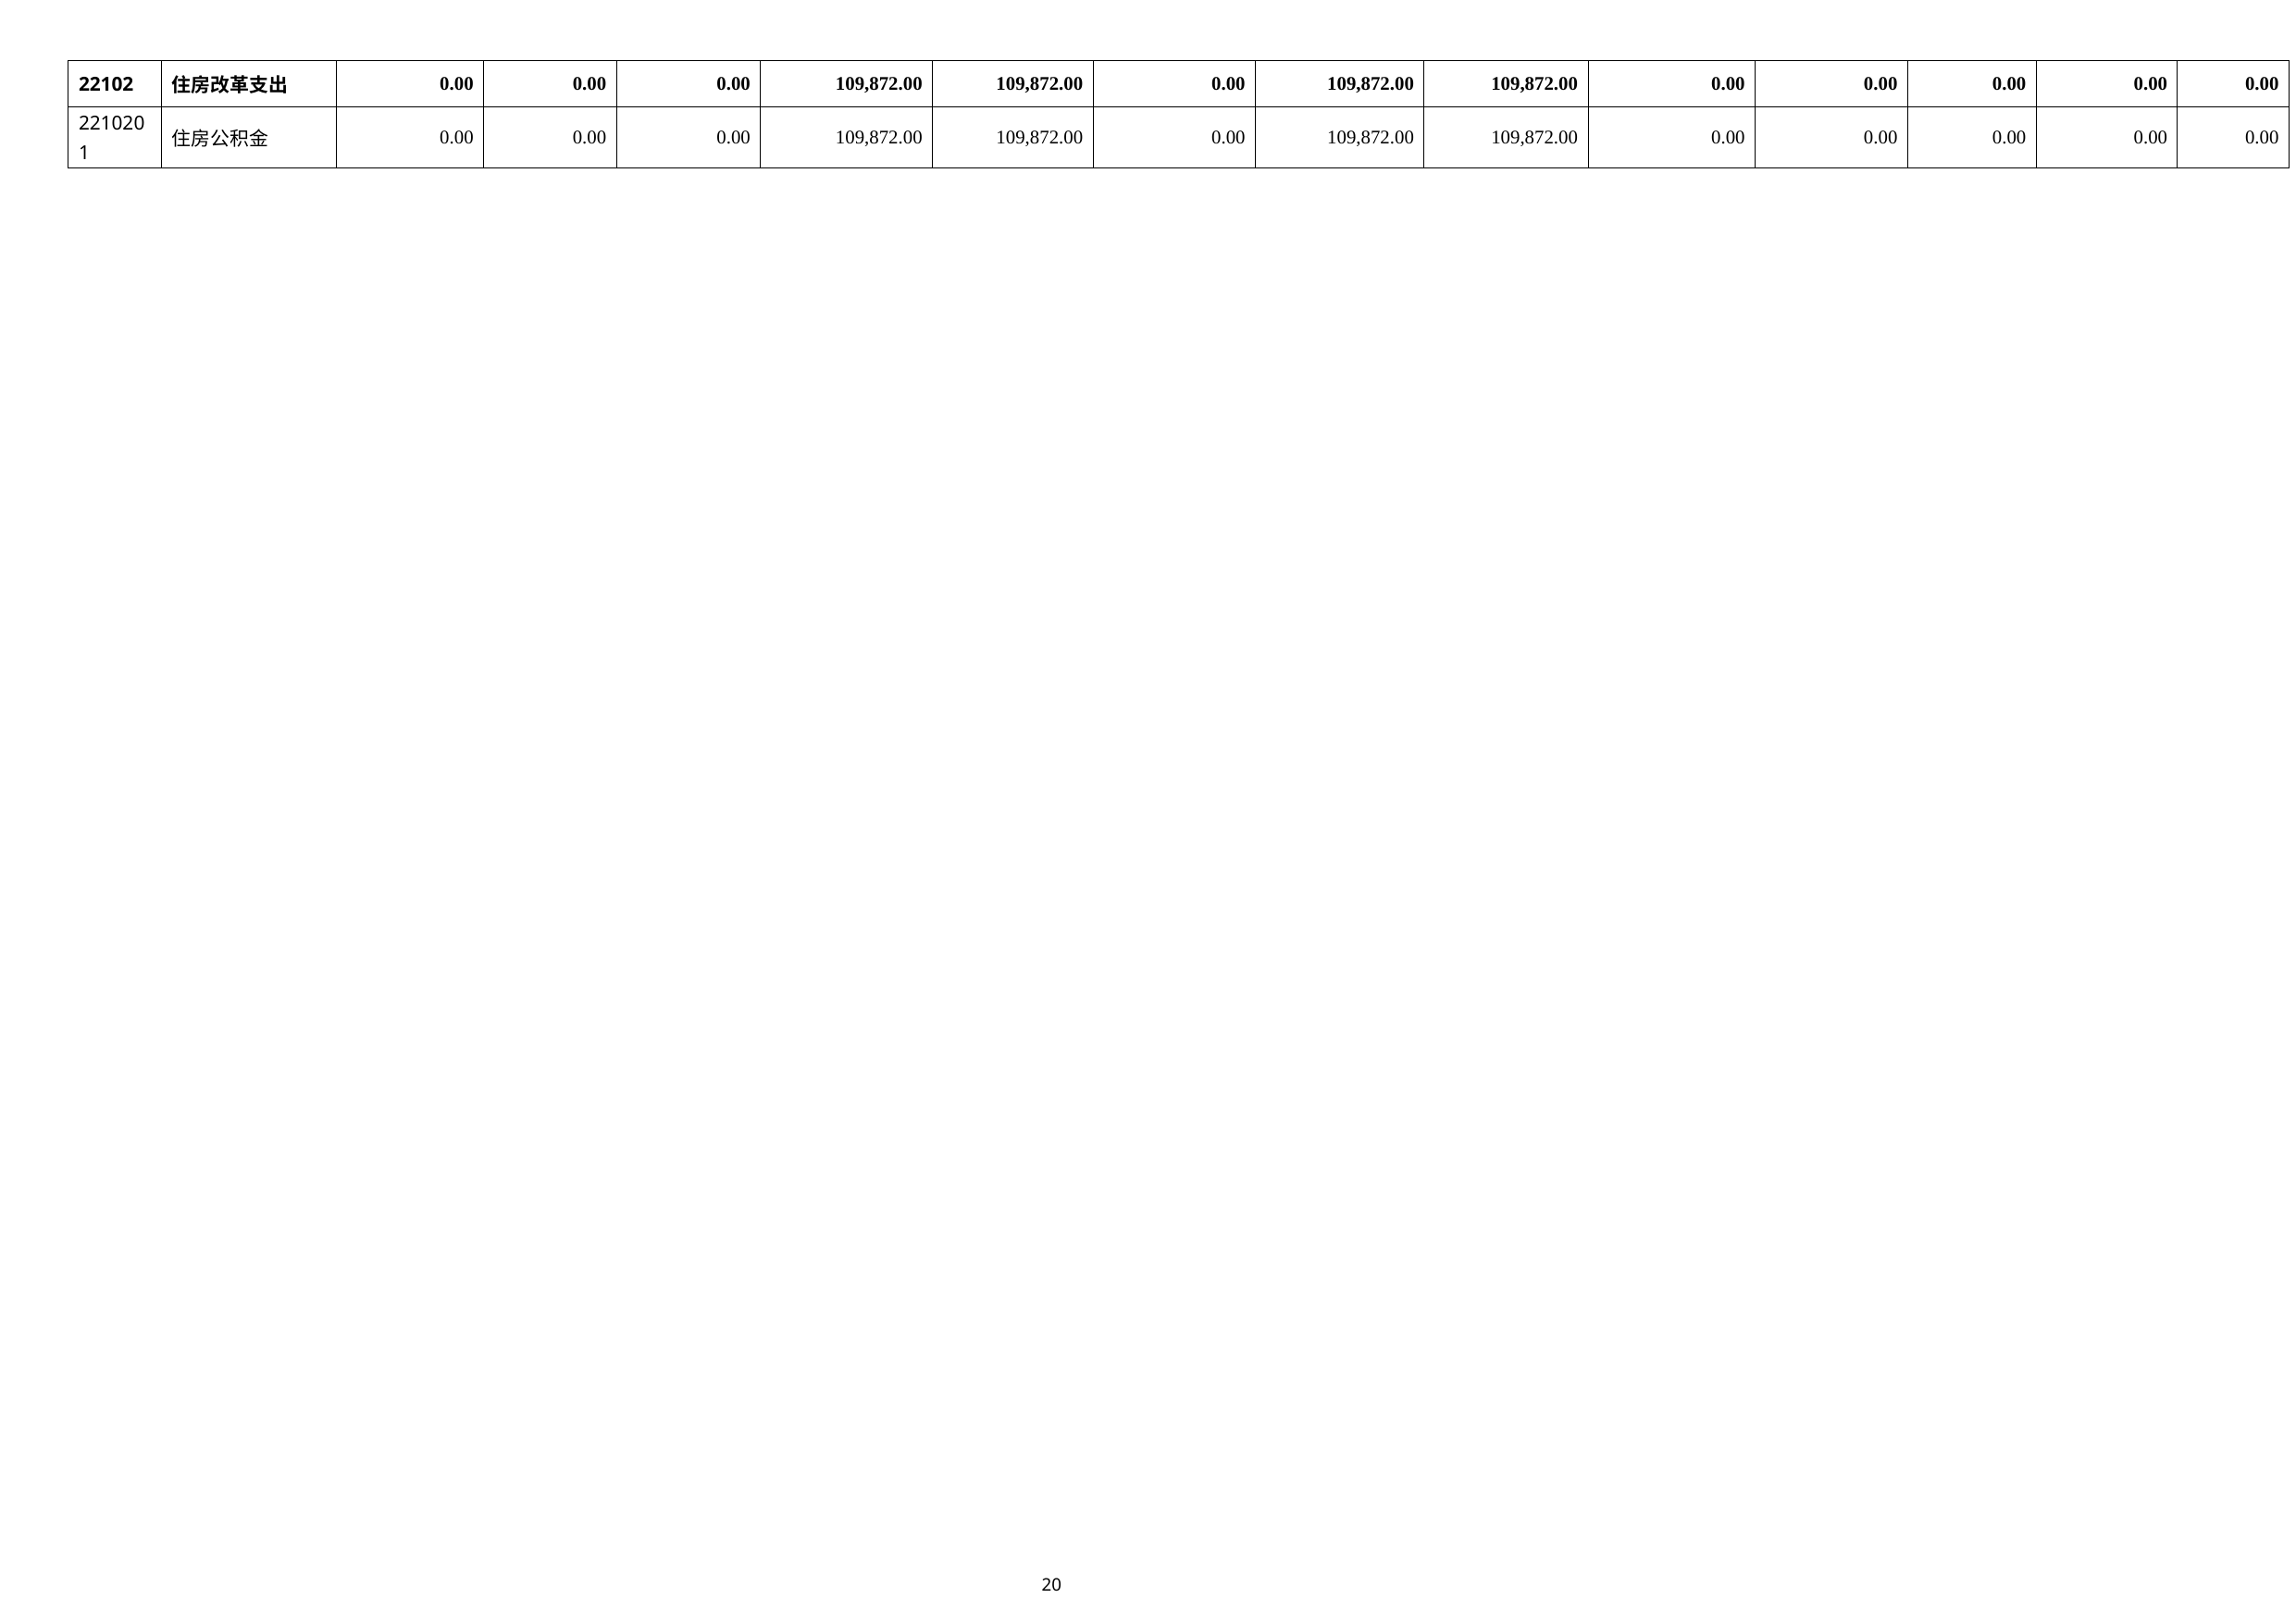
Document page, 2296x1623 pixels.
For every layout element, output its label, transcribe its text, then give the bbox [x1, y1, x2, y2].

table_cell 22102 [68, 61, 161, 106]
table_cell 住房改革支出 [162, 61, 336, 106]
table_cell 109,872.00 [761, 107, 932, 167]
table_cell 109,872.00 [933, 61, 1093, 106]
table_cell 住房公积金 [162, 107, 336, 167]
table_cell 0.00 [2037, 61, 2177, 106]
table_cell 0.00 [2178, 107, 2289, 167]
table_cell 0.00 [1094, 61, 1255, 106]
table_cell 109,872.00 [1256, 107, 1423, 167]
table_cell 109,872.00 [1256, 61, 1423, 106]
table_cell 109,872.00 [933, 107, 1093, 167]
table_cell 0.00 [1094, 107, 1255, 167]
table_cell 2210201 [68, 107, 161, 167]
table_cell 0.00 [617, 107, 760, 167]
table_cell 0.00 [1756, 107, 1907, 167]
table_cell 0.00 [617, 61, 760, 106]
table_cell 0.00 [337, 107, 483, 167]
table_cell 109,872.00 [1424, 107, 1588, 167]
table_cell 0.00 [1908, 107, 2036, 167]
table_cell 0.00 [1908, 61, 2036, 106]
table_cell 0.00 [484, 107, 616, 167]
table_cell 0.00 [1589, 107, 1755, 167]
table_cell 109,872.00 [761, 61, 932, 106]
table_cell 109,872.00 [1424, 61, 1588, 106]
table_cell 0.00 [2178, 61, 2289, 106]
table_cell 0.00 [1756, 61, 1907, 106]
table_cell 0.00 [1589, 61, 1755, 106]
table_cell 0.00 [2037, 107, 2177, 167]
table_cell 0.00 [484, 61, 616, 106]
table_cell 0.00 [337, 61, 483, 106]
